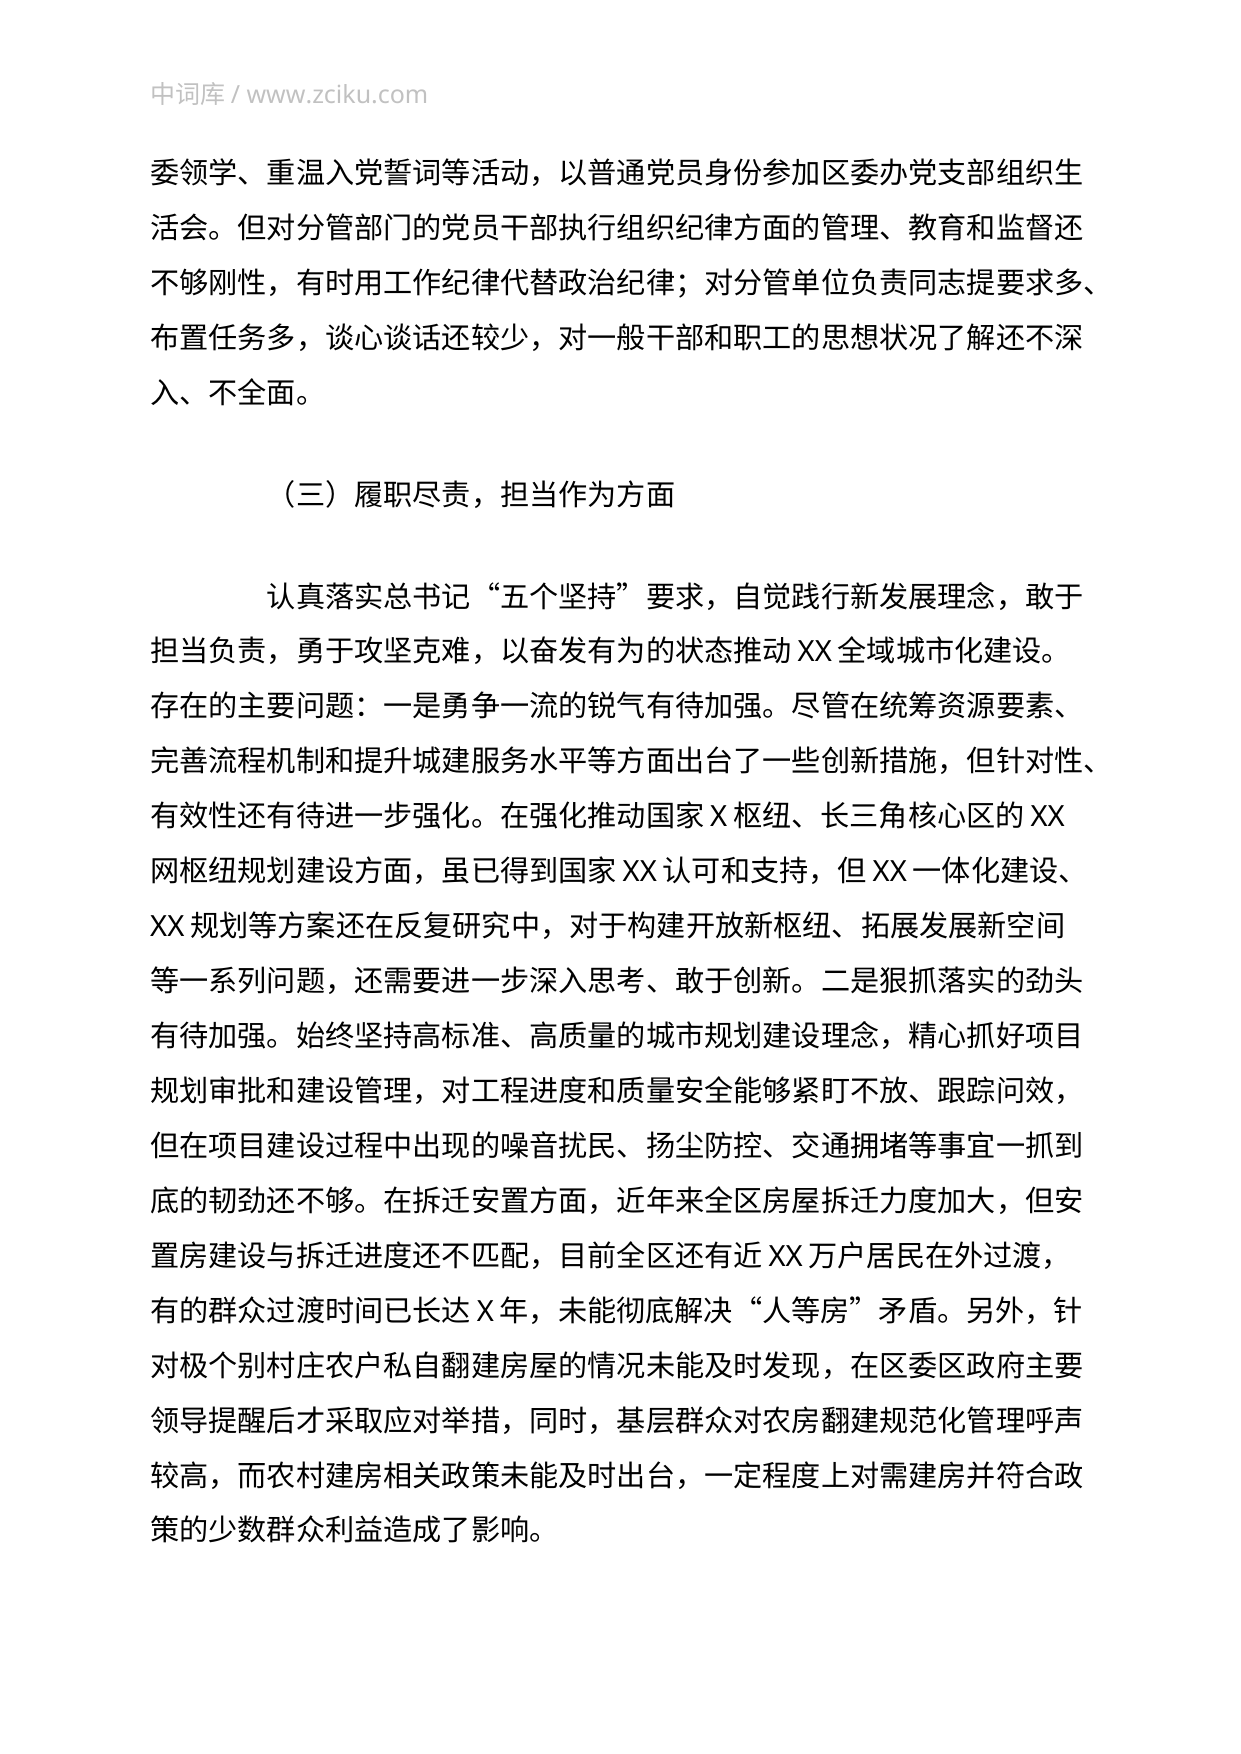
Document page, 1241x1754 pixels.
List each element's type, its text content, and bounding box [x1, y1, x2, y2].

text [150, 150, 1090, 412]
text 认真落实总书记“五个坚持”要求，自觉践行新发展理念，敢于担当负责，勇于攻坚克难，以奋发有为的状态推动XX全域城市化建设。存在的主要问题：一是勇争一流的锐气有待加强。尽管在统筹资源要素、完善流程机制和提升城建服务水平等方面出台了一些创新措施，但针对性、有效性还有待进一步强化。在强化推动国家X枢纽、长三角核心区的XX网枢纽规划建设方面，虽已得到国家XX认可和支持，但XX一体化建设、XX规划等方案还在反复研究中，对于构建开放新枢纽、拓展发展新空间等一系列问题，还需要进一步深入思考、敢于创新。二是狠抓落实的劲头有待加强。始终坚持高标准、高质量的城市规划建设理念，精心抓好项目规划审批和建设管理，对工程进度和质量安全能够紧盯不放、跟踪问效，但在项目建设过程中出现的噪音扰民、扬尘防控、交通拥堵等事宜一抓到底的韧劲还不够。在拆迁安置方面，近年来全区房屋拆迁力度加大，但安置房建设与拆迁进度还不匹配，目前全区还有近XX万户居民在外过渡，有的群众过渡时间已长达X年，未能彻底解决“人等房”矛盾。另外，针对极个别村庄农户私自翻建房屋的情况未能及时发现，在区委区政府主要领导提醒后才采取应对举措，同时，基层群众对农房翻建规范化管理呼声较高，而农村建房相关政策未能及时出台，一定程度上对需建房并符合政策的少数群众利益造成了影响。 [150, 573, 1090, 1549]
text （三）履职尽责，担当作为方面 [150, 471, 1090, 514]
